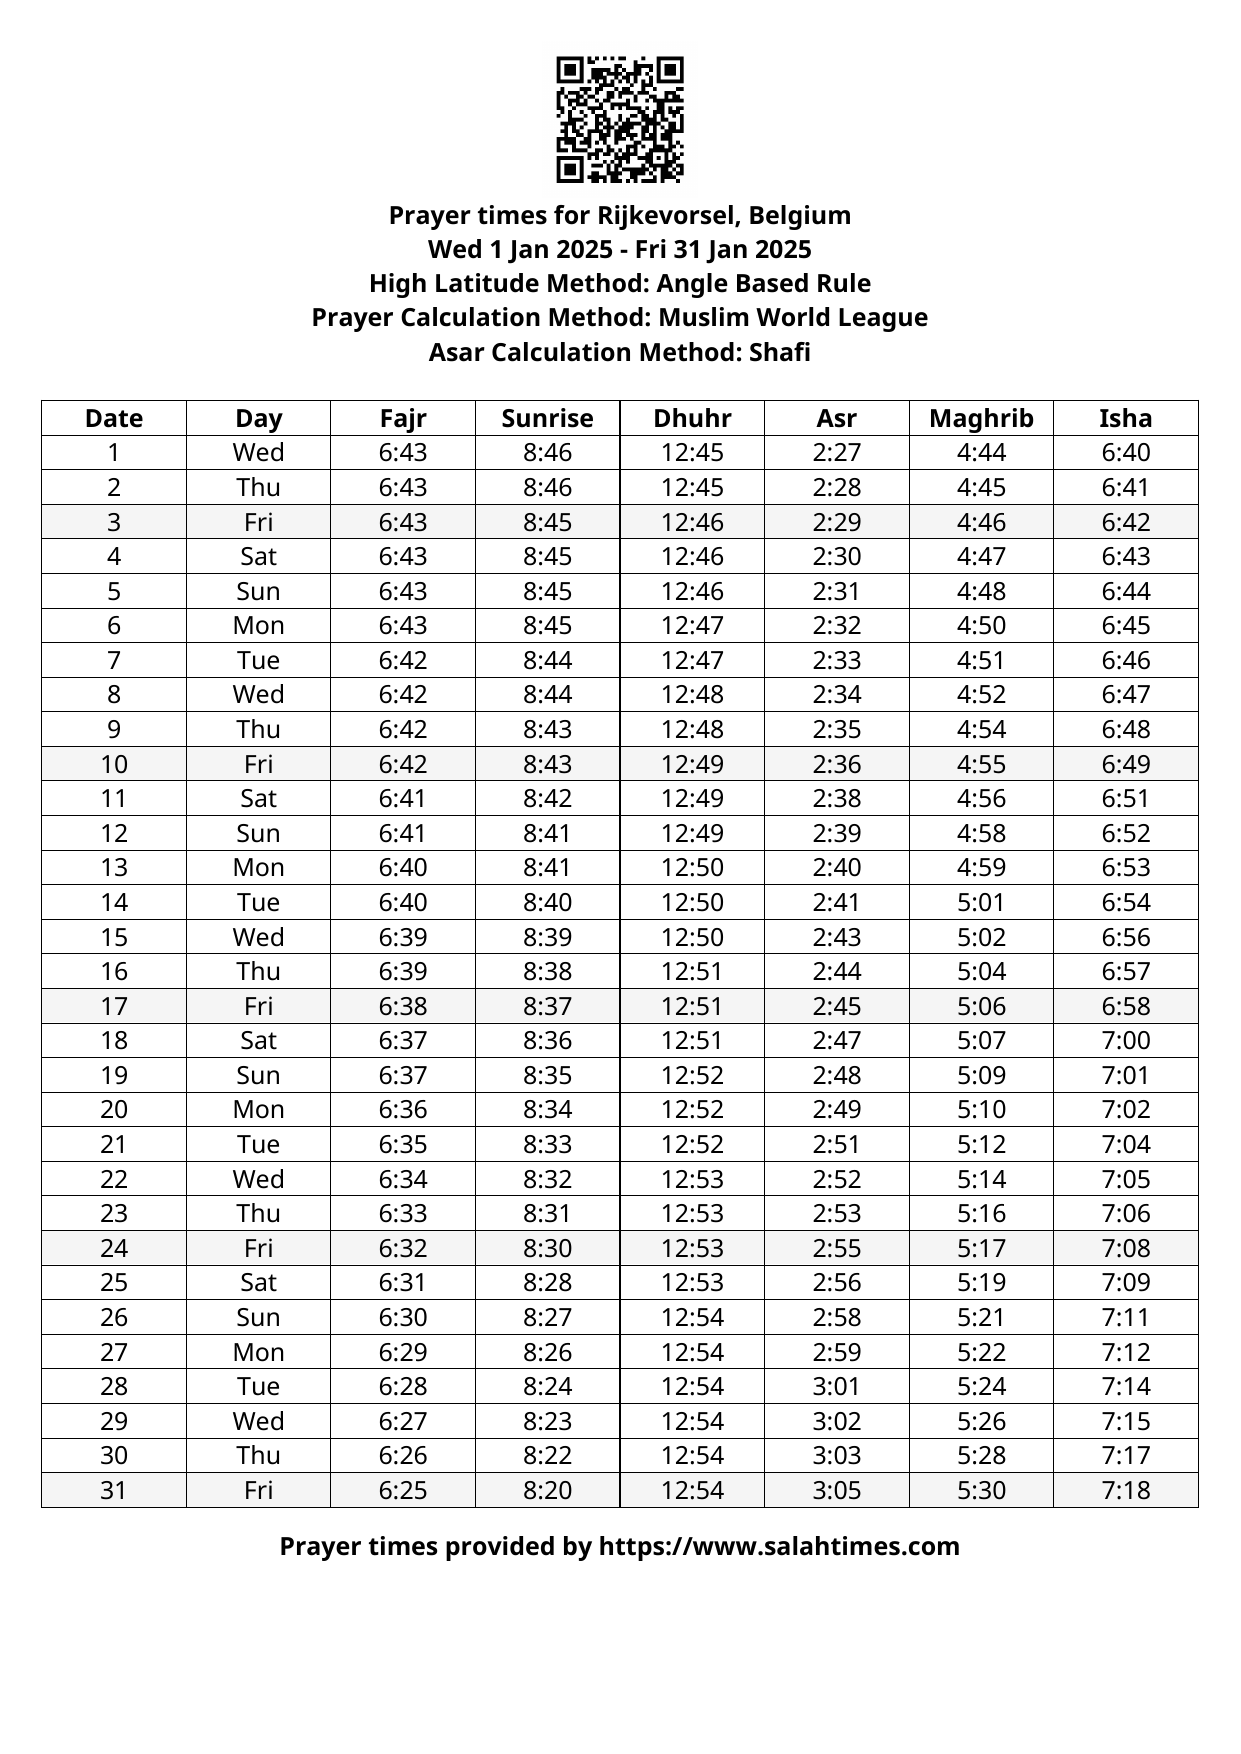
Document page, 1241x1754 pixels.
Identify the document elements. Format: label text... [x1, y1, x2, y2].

table_cell 8:20 [476, 1473, 619, 1507]
table_cell 12:53 [621, 1231, 764, 1264]
table_cell 6:39 [331, 954, 475, 988]
table_cell 6:57 [1054, 954, 1198, 988]
table_cell 12:50 [621, 851, 764, 884]
table_cell 6:38 [331, 989, 475, 1022]
table_cell Sat [187, 539, 330, 573]
table_cell 26 [42, 1300, 186, 1334]
table_cell Sun [187, 1300, 330, 1334]
table_cell 7:12 [1054, 1335, 1198, 1368]
table_cell Sat [187, 1024, 330, 1057]
table_cell 12:54 [621, 1404, 764, 1437]
table_cell 3:02 [765, 1404, 909, 1437]
table_cell 12:53 [621, 1162, 764, 1195]
table_header Sunrise [476, 401, 619, 434]
text High Latitude Method: Angle Based Rule [42, 266, 1198, 300]
table_cell 2:41 [765, 885, 909, 919]
table_cell 8:43 [476, 712, 619, 746]
table_cell 8:27 [476, 1300, 619, 1334]
table_cell 6:37 [331, 1024, 475, 1057]
table_cell 8:45 [476, 505, 619, 538]
table_cell 2:29 [765, 505, 909, 538]
table_cell 5:30 [910, 1473, 1053, 1507]
table_cell 6:45 [1054, 609, 1198, 642]
table_cell 6:46 [1054, 643, 1198, 677]
table_cell 4:52 [910, 678, 1053, 711]
table_cell Fri [187, 1473, 330, 1507]
table_cell 8:43 [476, 747, 619, 780]
table_cell 2:52 [765, 1162, 909, 1195]
table_cell 8 [42, 678, 186, 711]
table_cell 6:42 [331, 747, 475, 780]
table_cell 6:30 [331, 1300, 475, 1334]
table_cell 12:46 [621, 574, 764, 607]
table_cell 2:27 [765, 436, 909, 469]
table_cell 6:27 [331, 1404, 475, 1437]
table_cell 8:45 [476, 539, 619, 573]
table_cell 6:41 [331, 816, 475, 849]
table_cell 6:35 [331, 1127, 475, 1161]
table_cell 31 [42, 1473, 186, 1507]
table_cell 7:02 [1054, 1093, 1198, 1126]
table_cell 3:01 [765, 1369, 909, 1403]
table_cell 6:43 [331, 470, 475, 504]
table_cell 8:46 [476, 470, 619, 504]
table_cell Wed [187, 1162, 330, 1195]
table_cell 6:53 [1054, 851, 1198, 884]
table_cell 7:08 [1054, 1231, 1198, 1264]
text Asar Calculation Method: Shafi [42, 334, 1198, 368]
table_cell 8:35 [476, 1058, 619, 1092]
table_cell 8:37 [476, 989, 619, 1022]
table_cell Tue [187, 1127, 330, 1161]
table_cell 10 [42, 747, 186, 780]
table_cell 6:40 [331, 885, 475, 919]
table_cell 7:01 [1054, 1058, 1198, 1092]
table_cell 12:48 [621, 712, 764, 746]
table_cell Thu [187, 954, 330, 988]
table_cell 7:00 [1054, 1024, 1198, 1057]
table_cell 1 [42, 436, 186, 469]
table_cell 12:51 [621, 954, 764, 988]
table_cell 4:51 [910, 643, 1053, 677]
table_cell 12 [42, 816, 186, 849]
table_cell 12:46 [621, 539, 764, 573]
table_cell 4:59 [910, 851, 1053, 884]
table_cell Thu [187, 712, 330, 746]
table_cell 5:01 [910, 885, 1053, 919]
table_cell 12:49 [621, 747, 764, 780]
table_cell 29 [42, 1404, 186, 1437]
table_cell Fri [187, 989, 330, 1022]
table_cell 12:47 [621, 609, 764, 642]
table_cell 3:05 [765, 1473, 909, 1507]
table_cell 5:16 [910, 1196, 1053, 1230]
table_cell 5:19 [910, 1266, 1053, 1299]
table_cell Fri [187, 747, 330, 780]
table_cell 4:50 [910, 609, 1053, 642]
table_cell 16 [42, 954, 186, 988]
table_cell 4:55 [910, 747, 1053, 780]
table_cell 22 [42, 1162, 186, 1195]
table_cell 5:02 [910, 920, 1053, 953]
table_cell 4:56 [910, 781, 1053, 815]
table_cell 2:53 [765, 1196, 909, 1230]
table_cell Fri [187, 505, 330, 538]
table_cell 6:41 [1054, 470, 1198, 504]
table_cell 2:43 [765, 920, 909, 953]
table_cell 28 [42, 1369, 186, 1403]
table_cell 12:54 [621, 1369, 764, 1403]
table_cell 2:33 [765, 643, 909, 677]
table_cell 12:48 [621, 678, 764, 711]
table_cell 24 [42, 1231, 186, 1264]
table_cell 5:28 [910, 1439, 1053, 1472]
table_cell 6:51 [1054, 781, 1198, 815]
table_header Day [187, 401, 330, 434]
table_cell Mon [187, 851, 330, 884]
table_cell 12:54 [621, 1439, 764, 1472]
table_cell 12:47 [621, 643, 764, 677]
table_cell 5:14 [910, 1162, 1053, 1195]
table_cell 5:06 [910, 989, 1053, 1022]
table_cell 6:39 [331, 920, 475, 953]
table_cell Tue [187, 885, 330, 919]
table_cell 4:46 [910, 505, 1053, 538]
table_cell 2:56 [765, 1266, 909, 1299]
table_cell 6:42 [1054, 505, 1198, 538]
table_header Fajr [331, 401, 475, 434]
table_cell 2:31 [765, 574, 909, 607]
table_cell 2:58 [765, 1300, 909, 1334]
table_cell 8:26 [476, 1335, 619, 1368]
table_cell 6:41 [331, 781, 475, 815]
table_header Date [42, 401, 186, 434]
table_cell 12:54 [621, 1300, 764, 1334]
table_cell 2:47 [765, 1024, 909, 1057]
table_cell 2:32 [765, 609, 909, 642]
table_cell 5:17 [910, 1231, 1053, 1264]
table_cell 6:43 [331, 436, 475, 469]
table_cell Sun [187, 816, 330, 849]
table_cell 6:40 [331, 851, 475, 884]
table_cell 6:31 [331, 1266, 475, 1299]
table_cell 6:56 [1054, 920, 1198, 953]
table_cell 6:43 [1054, 539, 1198, 573]
table_cell 8:41 [476, 816, 619, 849]
table_cell 19 [42, 1058, 186, 1092]
table_cell 3:03 [765, 1439, 909, 1472]
table_cell 7:04 [1054, 1127, 1198, 1161]
table_cell Mon [187, 1335, 330, 1368]
table_cell 12:49 [621, 781, 764, 815]
table_cell Wed [187, 920, 330, 953]
table_cell 6:44 [1054, 574, 1198, 607]
table_cell 8:42 [476, 781, 619, 815]
table_cell 2 [42, 470, 186, 504]
table_cell 27 [42, 1335, 186, 1368]
table_cell 12:51 [621, 989, 764, 1022]
table_cell 5:22 [910, 1335, 1053, 1368]
table_cell 4 [42, 539, 186, 573]
table_header Asr [765, 401, 909, 434]
table_cell 2:40 [765, 851, 909, 884]
table_cell 9 [42, 712, 186, 746]
table_cell Fri [187, 1231, 330, 1264]
table_cell 12:54 [621, 1473, 764, 1507]
table_cell 6:32 [331, 1231, 475, 1264]
table_cell 7:11 [1054, 1300, 1198, 1334]
table_cell 12:49 [621, 816, 764, 849]
table_cell 6:43 [331, 574, 475, 607]
table_cell Mon [187, 1093, 330, 1126]
table_cell Sat [187, 1266, 330, 1299]
table_cell 7:06 [1054, 1196, 1198, 1230]
table_cell Tue [187, 643, 330, 677]
table_cell 6:48 [1054, 712, 1198, 746]
table_cell 8:36 [476, 1024, 619, 1057]
table_cell 8:45 [476, 574, 619, 607]
table_cell 2:28 [765, 470, 909, 504]
table_cell Mon [187, 609, 330, 642]
table_cell 5:21 [910, 1300, 1053, 1334]
table_cell 2:45 [765, 989, 909, 1022]
table_cell 4:47 [910, 539, 1053, 573]
table_cell 23 [42, 1196, 186, 1230]
table_cell 12:52 [621, 1127, 764, 1161]
table_cell 18 [42, 1024, 186, 1057]
table_cell 6:34 [331, 1162, 475, 1195]
table_cell Wed [187, 678, 330, 711]
table_cell 2:49 [765, 1093, 909, 1126]
table_cell 2:48 [765, 1058, 909, 1092]
table_cell 8:40 [476, 885, 619, 919]
text Prayer Calculation Method: Muslim World League [42, 300, 1198, 334]
table_cell 6:49 [1054, 747, 1198, 780]
table_cell 6:54 [1054, 885, 1198, 919]
table_cell 8:45 [476, 609, 619, 642]
table_cell 17 [42, 989, 186, 1022]
table_cell 30 [42, 1439, 186, 1472]
table_cell 11 [42, 781, 186, 815]
table_cell 8:33 [476, 1127, 619, 1161]
table_cell 2:59 [765, 1335, 909, 1368]
text Prayer times for Rijkevorsel, Belgium [42, 198, 1198, 232]
table_cell 5:04 [910, 954, 1053, 988]
table_cell 12:53 [621, 1266, 764, 1299]
table_cell 6:42 [331, 678, 475, 711]
text Wed 1 Jan 2025 - Fri 31 Jan 2025 [42, 232, 1198, 266]
table_cell 4:44 [910, 436, 1053, 469]
table_cell 6:25 [331, 1473, 475, 1507]
table_cell 4:54 [910, 712, 1053, 746]
table_cell 12:53 [621, 1196, 764, 1230]
table_cell 15 [42, 920, 186, 953]
table_cell 12:45 [621, 436, 764, 469]
table_cell 2:30 [765, 539, 909, 573]
table_cell 6:43 [331, 539, 475, 573]
table_cell 6:40 [1054, 436, 1198, 469]
table_cell 8:44 [476, 678, 619, 711]
table_cell 7:15 [1054, 1404, 1198, 1437]
table_cell 5:26 [910, 1404, 1053, 1437]
table_cell 6:33 [331, 1196, 475, 1230]
table_cell 6:42 [331, 712, 475, 746]
table_cell 7:18 [1054, 1473, 1198, 1507]
table_cell 6:42 [331, 643, 475, 677]
table_cell 2:36 [765, 747, 909, 780]
table_cell 8:24 [476, 1369, 619, 1403]
table_cell 4:45 [910, 470, 1053, 504]
table_cell 8:44 [476, 643, 619, 677]
table_cell Tue [187, 1369, 330, 1403]
table_cell 8:38 [476, 954, 619, 988]
table_cell 6:26 [331, 1439, 475, 1472]
table_cell 5:07 [910, 1024, 1053, 1057]
table_cell 8:30 [476, 1231, 619, 1264]
table_cell 2:55 [765, 1231, 909, 1264]
table_header Maghrib [910, 401, 1053, 434]
table_header Dhuhr [621, 401, 764, 434]
table_cell Sun [187, 574, 330, 607]
table_cell Thu [187, 470, 330, 504]
table_cell 6:47 [1054, 678, 1198, 711]
table_cell 21 [42, 1127, 186, 1161]
table_cell 6 [42, 609, 186, 642]
table_cell 12:50 [621, 920, 764, 953]
table_cell 3 [42, 505, 186, 538]
table_cell 6:43 [331, 609, 475, 642]
table_cell 12:46 [621, 505, 764, 538]
table_cell 7 [42, 643, 186, 677]
table_cell 6:52 [1054, 816, 1198, 849]
table_cell 6:28 [331, 1369, 475, 1403]
table_cell 2:38 [765, 781, 909, 815]
table_cell 5:10 [910, 1093, 1053, 1126]
table_header Isha [1054, 401, 1198, 434]
table_cell 8:41 [476, 851, 619, 884]
table_cell Wed [187, 436, 330, 469]
table_cell 8:39 [476, 920, 619, 953]
picture [542, 41, 699, 198]
table_cell 4:48 [910, 574, 1053, 607]
table_cell 14 [42, 885, 186, 919]
table_cell Thu [187, 1196, 330, 1230]
text Prayer times provided by https://www.salahtimes.com [42, 1528, 1198, 1563]
table_cell Sun [187, 1058, 330, 1092]
table_cell 8:46 [476, 436, 619, 469]
table_cell 6:36 [331, 1093, 475, 1126]
table_cell 12:51 [621, 1024, 764, 1057]
table_cell 8:31 [476, 1196, 619, 1230]
table_cell 2:39 [765, 816, 909, 849]
table_cell 12:52 [621, 1058, 764, 1092]
table_cell 25 [42, 1266, 186, 1299]
table_cell 7:14 [1054, 1369, 1198, 1403]
table_cell 13 [42, 851, 186, 884]
table_cell 7:09 [1054, 1266, 1198, 1299]
table_cell 7:05 [1054, 1162, 1198, 1195]
table_cell 8:28 [476, 1266, 619, 1299]
table_cell 8:34 [476, 1093, 619, 1126]
table_cell 8:22 [476, 1439, 619, 1472]
table_cell 5:12 [910, 1127, 1053, 1161]
table_cell 12:52 [621, 1093, 764, 1126]
table_cell 2:34 [765, 678, 909, 711]
table_cell 12:45 [621, 470, 764, 504]
table_cell 6:43 [331, 505, 475, 538]
table_cell 5:09 [910, 1058, 1053, 1092]
table_cell 7:17 [1054, 1439, 1198, 1472]
table_cell 6:29 [331, 1335, 475, 1368]
table_cell 5:24 [910, 1369, 1053, 1403]
table_cell Thu [187, 1439, 330, 1472]
table_cell 4:58 [910, 816, 1053, 849]
table_cell 8:32 [476, 1162, 619, 1195]
table_cell 12:50 [621, 885, 764, 919]
table_cell 8:23 [476, 1404, 619, 1437]
table_cell 20 [42, 1093, 186, 1126]
table_cell 12:54 [621, 1335, 764, 1368]
table_cell Sat [187, 781, 330, 815]
table_cell 6:58 [1054, 989, 1198, 1022]
table_cell 2:51 [765, 1127, 909, 1161]
table_cell 2:44 [765, 954, 909, 988]
table_cell 6:37 [331, 1058, 475, 1092]
table_cell 2:35 [765, 712, 909, 746]
table_cell Wed [187, 1404, 330, 1437]
table_cell 5 [42, 574, 186, 607]
